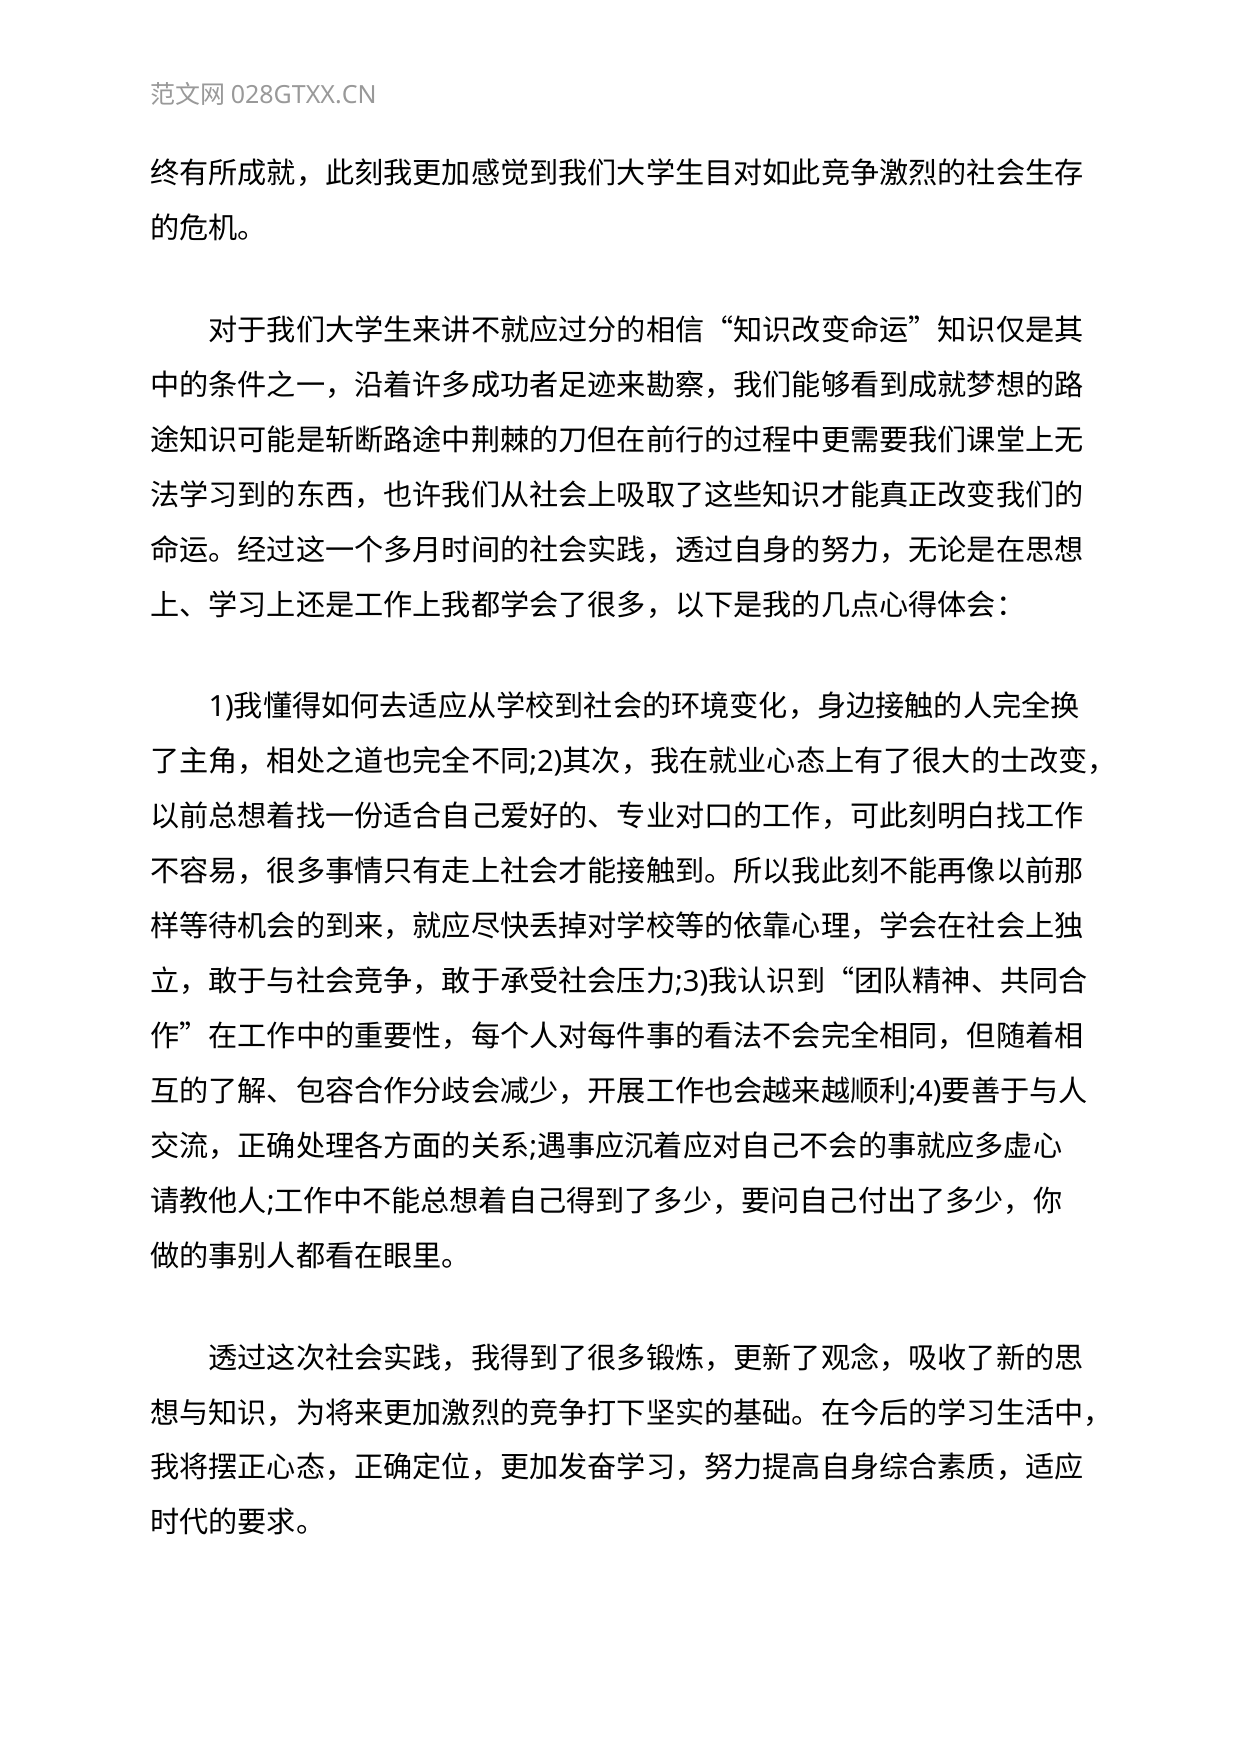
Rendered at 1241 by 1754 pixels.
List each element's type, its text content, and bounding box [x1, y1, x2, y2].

text 1)我懂得如何去适应从学校到社会的环境变化，身边接触的人完全换了主角，相处之道也完全不同;2)其次，我在就业心态上有了很大的士改变，以前总想着找一份适合自己爱好的、专业对口的工作，可此刻明白找工作不容易，很多事情只有走上社会才能接触到。所以我此刻不能再像以前那样等待机会的到来，就应尽快丢掉对学校等的依靠心理，学会在社会上独立，敢于与社会竞争，敢于承受社会压力;3)我认识到“团队精神、共同合作”在工作中的重要性，每个人对每件事的看法不会完全相同，但随着相互的了解、包容合作分歧会减少，开展工作也会越来越顺利;4)要善于与人交流，正确处理各方面的关系;遇事应沉着应对自己不会的事就应多虚心请教他人;工作中不能总想着自己得到了多少，要问自己付出了多少，你做的事别人都看在眼里。 [150, 683, 1090, 1275]
text 对于我们大学生来讲不就应过分的相信“知识改变命运”知识仅是其中的条件之一，沿着许多成功者足迹来勘察，我们能够看到成就梦想的路途知识可能是斩断路途中荆棘的刀但在前行的过程中更需要我们课堂上无法学习到的东西，也许我们从社会上吸取了这些知识才能真正改变我们的命运。经过这一个多月时间的社会实践，透过自身的努力，无论是在思想上、学习上还是工作上我都学会了很多，以下是我的几点心得体会： [150, 307, 1090, 623]
text 透过这次社会实践，我得到了很多锻炼，更新了观念，吸收了新的思想与知识，为将来更加激烈的竞争打下坚实的基础。在今后的学习生活中，我将摆正心态，正确定位，更加发奋学习，努力提高自身综合素质，适应时代的要求。 [150, 1334, 1090, 1541]
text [150, 150, 1090, 247]
